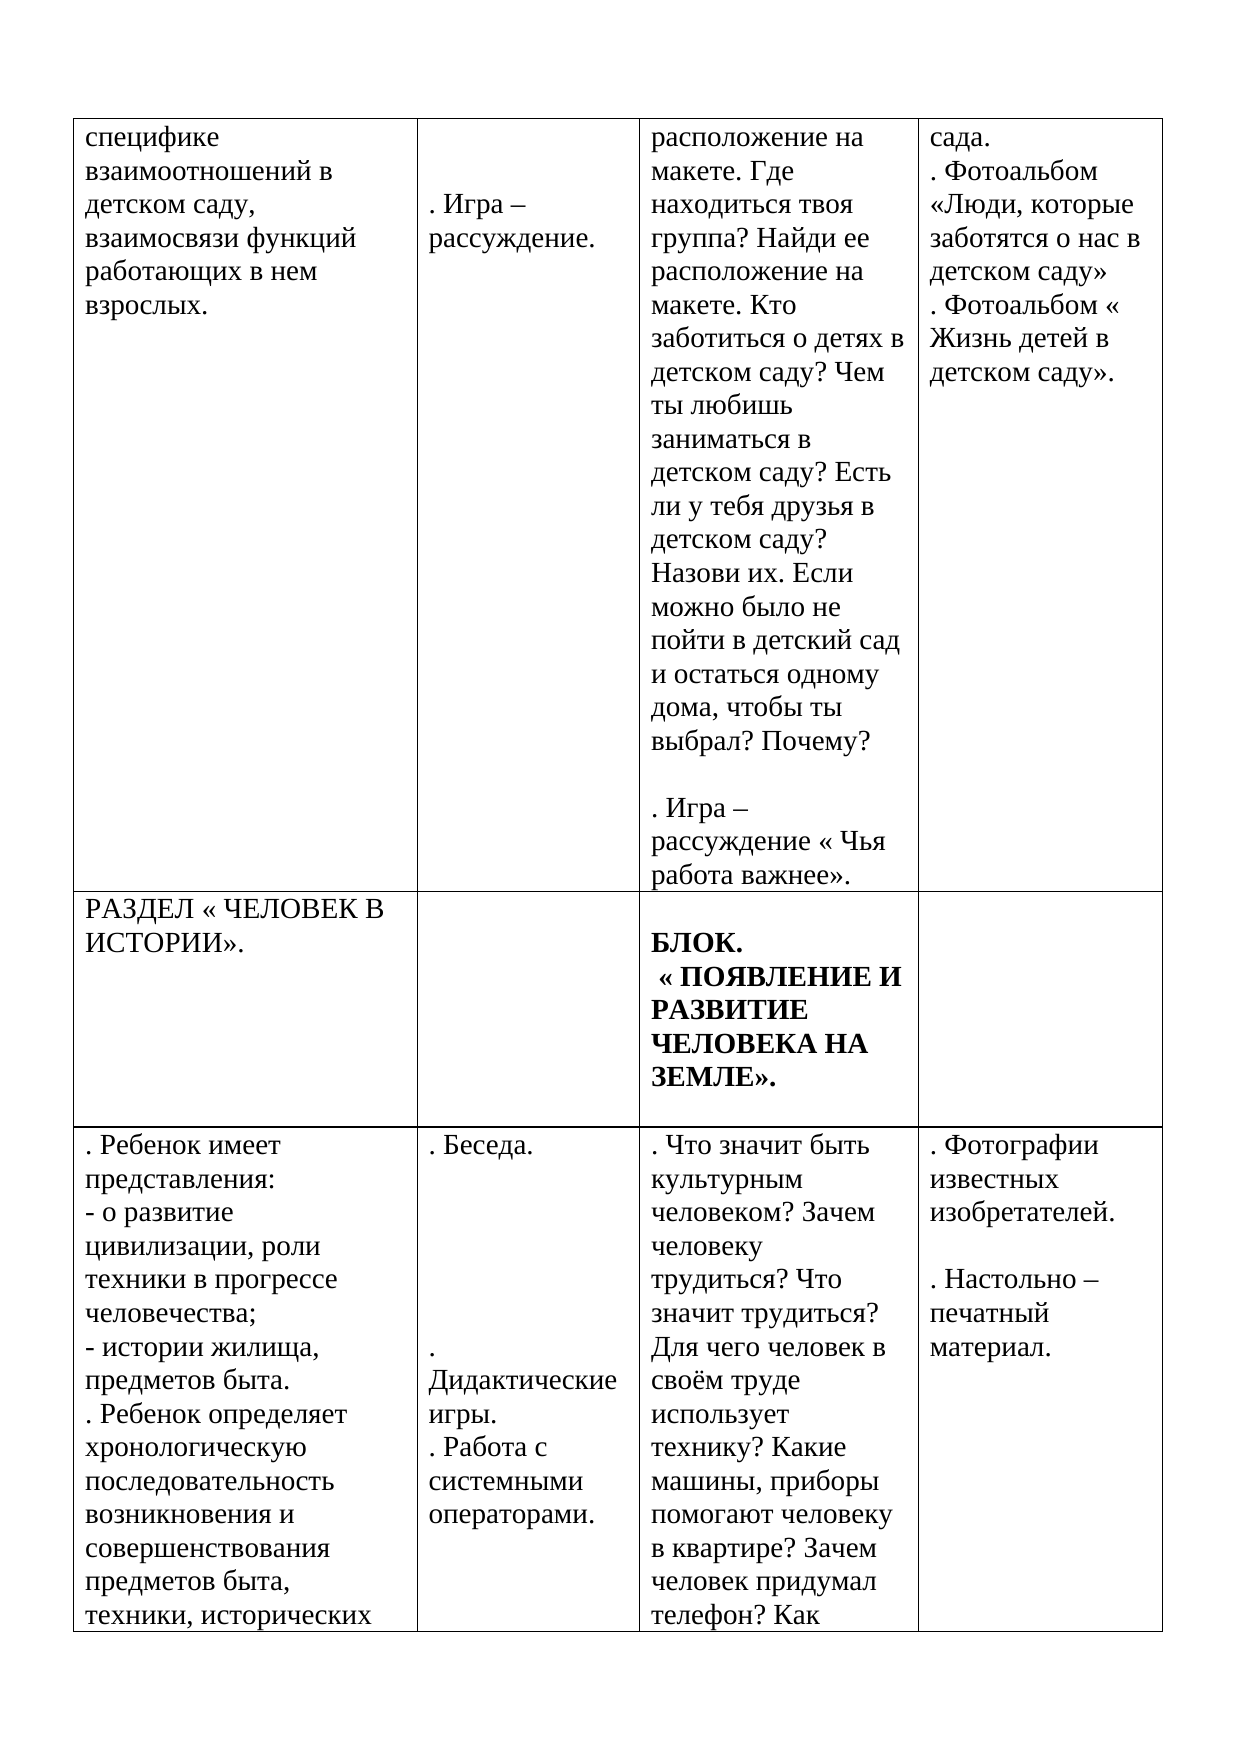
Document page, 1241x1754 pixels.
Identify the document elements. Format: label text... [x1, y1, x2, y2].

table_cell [418, 1128, 639, 1631]
table_cell БЛОК. « ПОЯВЛЕНИЕ И РАЗВИТИЕ ЧЕЛОВЕКА НА ЗЕМЛЕ». [640, 892, 918, 1126]
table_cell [919, 119, 1162, 891]
table_cell [919, 892, 1162, 1126]
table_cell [418, 119, 639, 891]
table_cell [919, 1128, 1162, 1631]
table_cell [418, 892, 639, 1126]
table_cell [74, 1128, 417, 1631]
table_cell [74, 119, 417, 891]
table_cell РАЗДЕЛ « ЧЕЛОВЕК В ИСТОРИИ». [74, 892, 417, 1126]
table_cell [640, 1128, 918, 1631]
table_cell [640, 119, 918, 891]
